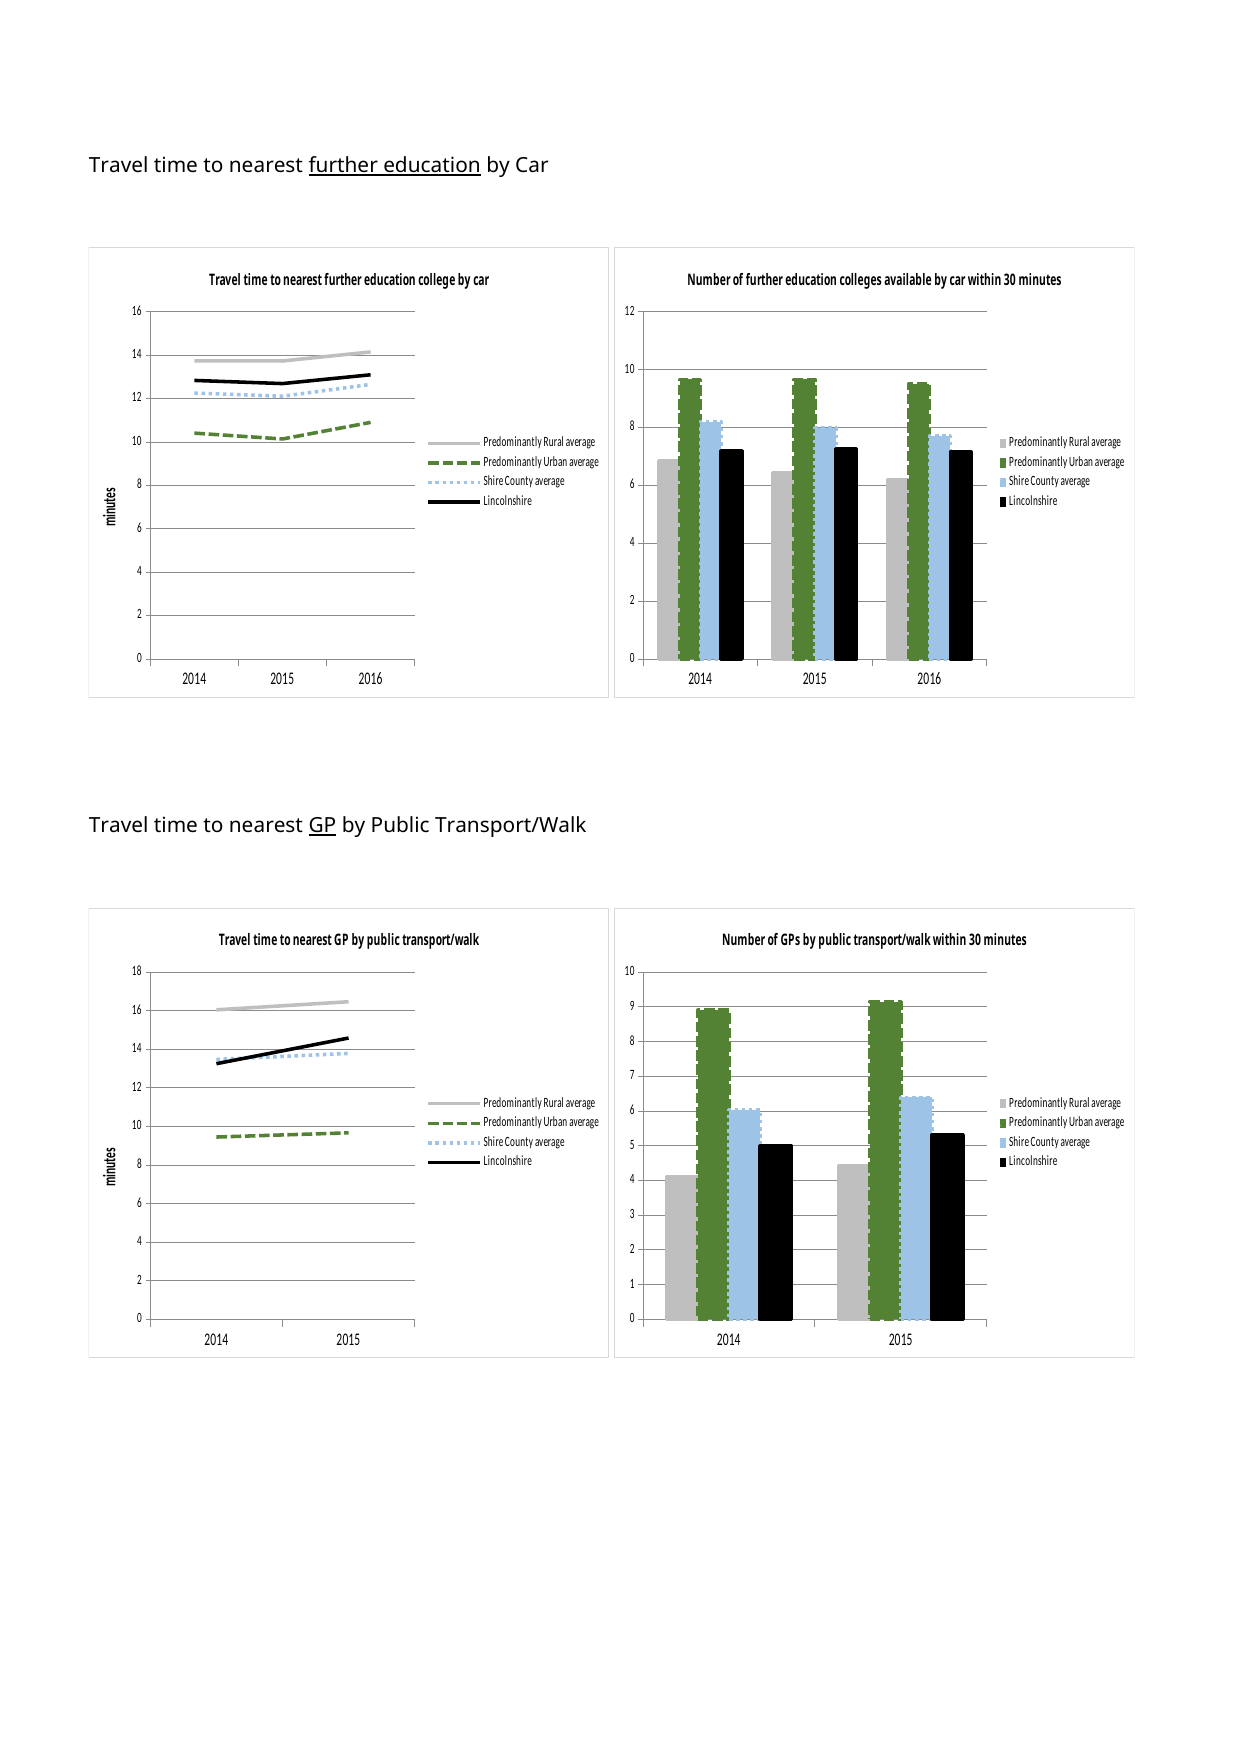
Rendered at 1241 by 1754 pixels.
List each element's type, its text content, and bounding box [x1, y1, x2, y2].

text Travel time to nearest GP by Public Transport/Walk [89, 810, 1152, 839]
text Travel time to nearest further education by Car [89, 150, 1152, 178]
